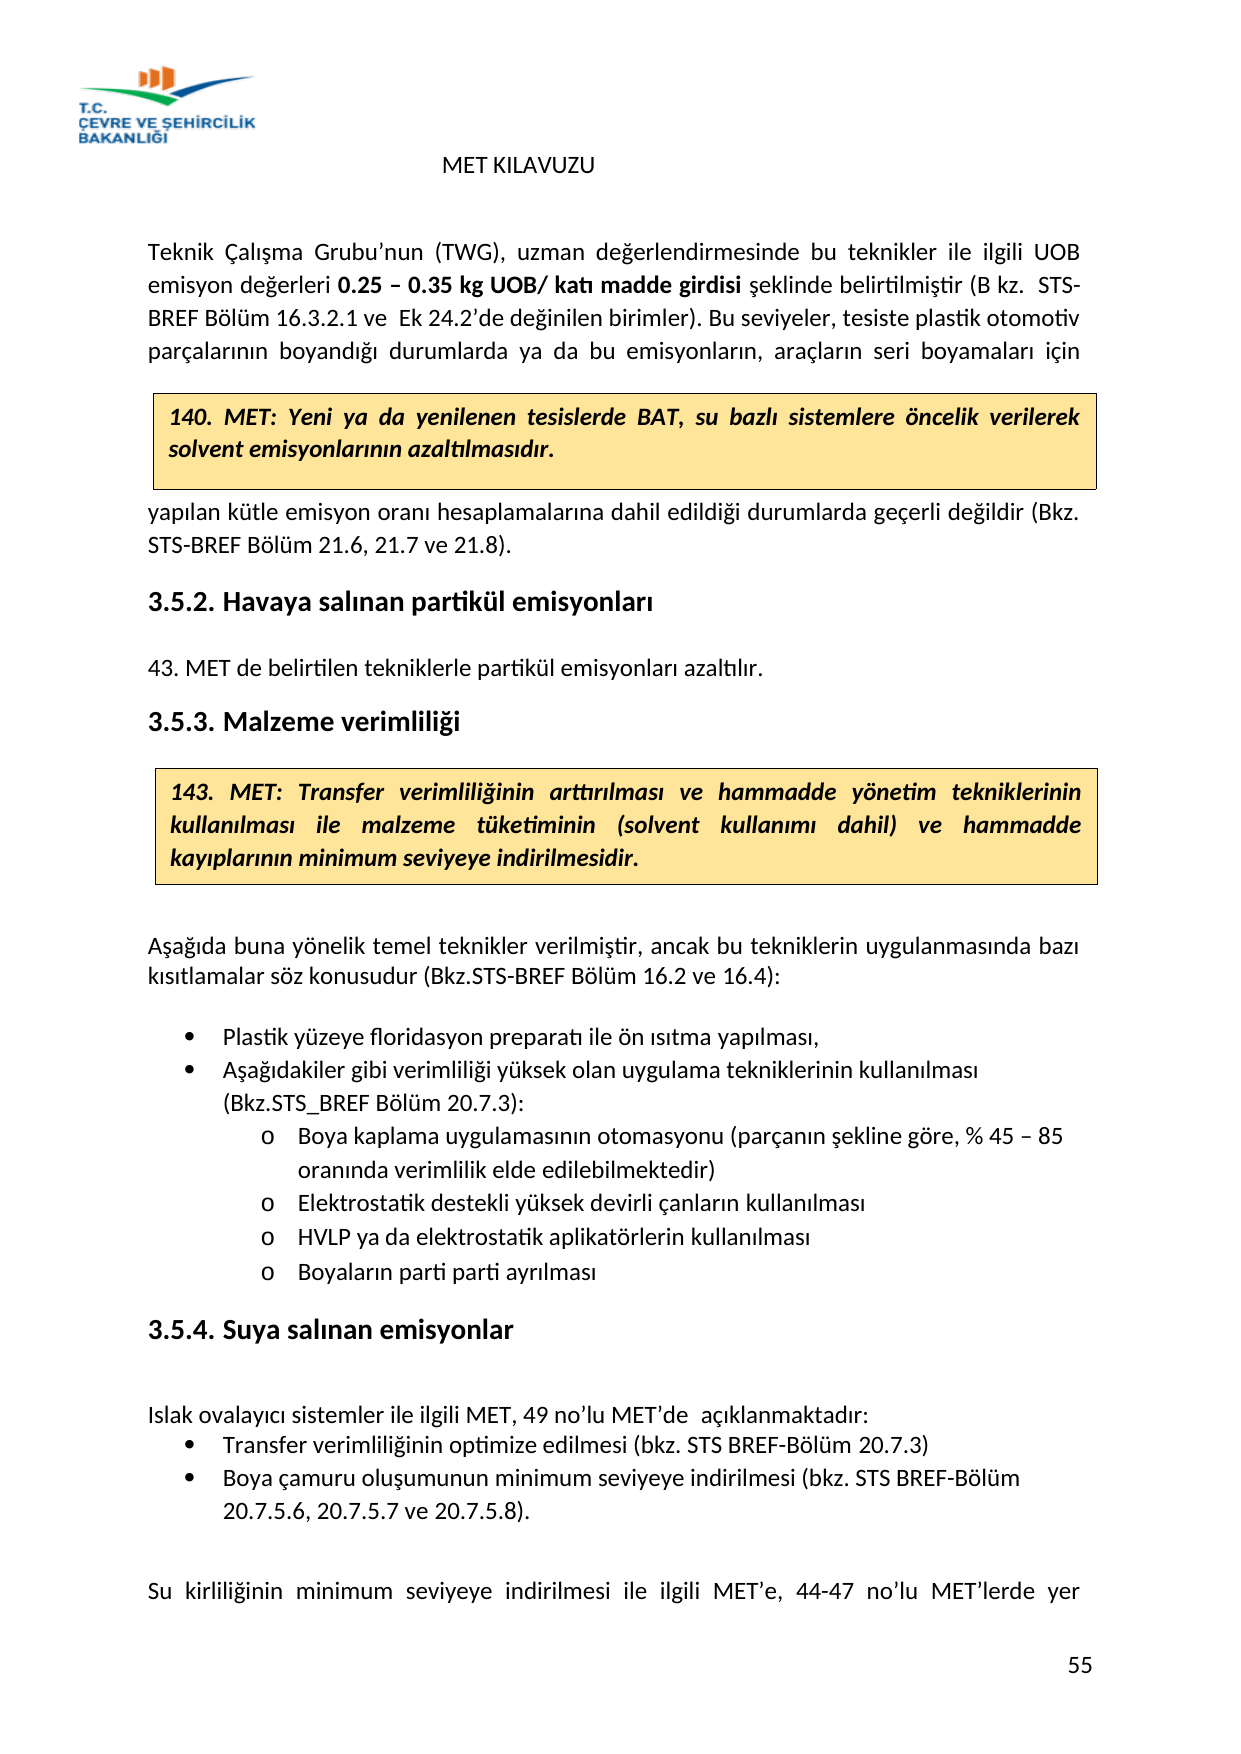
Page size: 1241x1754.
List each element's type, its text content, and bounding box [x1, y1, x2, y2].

list Plastik yüzeye floridasyon preparatı ile ön ısıtma yapılması, [185, 1021, 1092, 1052]
subtitle Havaya salınan partikül emisyonları [148, 583, 1092, 619]
subtitle Suya salınan emisyonlar [148, 1311, 1092, 1347]
picture [79, 60, 256, 144]
text Aşağıda buna yönelik temel teknikler verilmiştir, ancak bu tekniklerin uygulanmasında bazı kısıtlamalar söz konusudur (Bkz.STS-BREF Bölüm 16.2 ve 16.4): [148, 930, 1081, 991]
text Teknik Çalışma Grubu’nun (TWG), uzman değerlendirmesinde bu teknikler ile ilgili UOB emisyon değerleri 0.25 – 0.35 kg UOB/ katı madde girdisi şeklinde belirtilmiştir (B kz. STS-BREF Bölüm 16.3.2.1 ve Ek 24.2’de değinilen birimler). Bu seviyeler, tesiste plastik otomotiv parçalarının boyandığı durumlarda ya da bu emisyonların, araçların seri boyamaları için yapılan kütle emisyon oranı hesaplamalarına dahil edildiği durumlarda geçerli değildir (Bkz. STS-BREF Bölüm 21.6, 21.7 ve 21.8). [148, 236, 1081, 560]
list Boyaların parti parti ayrılması [260, 1256, 1092, 1288]
text Su kirliliğinin minimum seviyeye indirilmesi ile ilgili MET’e, 44-47 no’lu MET’lerde yer verilmiştir. [148, 1575, 1081, 1606]
list Transfer verimliliğinin optimize edilmesi (bkz. STS BREF-Bölüm 20.7.3) [185, 1429, 1092, 1460]
text 43. MET de belirtilen tekniklerle partikül emisyonları azaltılır. [148, 652, 1081, 682]
list Boya kaplama uygulamasının otomasyonu (parçanın şekline göre, % 45 – 85 oranında verimlilik elde edilebilmektedir) [260, 1120, 1092, 1185]
list Elektrostatik destekli yüksek devirli çanların kullanılması [260, 1187, 1092, 1219]
list Aşağıdakiler gibi verimliliği yüksek olan uygulama tekniklerinin kullanılması (Bkz.STS_BREF Bölüm 20.7.3): [185, 1054, 1092, 1118]
text Islak ovalayıcı sistemler ile ilgili MET, 49 no’lu MET’de açıklanmaktadır: [148, 1399, 1092, 1429]
list HVLP ya da elektrostatik aplikatörlerin kullanılması [260, 1222, 1092, 1253]
subtitle Malzeme verimliliği [148, 703, 1092, 739]
list Boya çamuru oluşumunun minimum seviyeye indirilmesi (bkz. STS BREF-Bölüm 20.7.5.6, 20.7.5.7 ve 20.7.5.8). [185, 1462, 1092, 1526]
